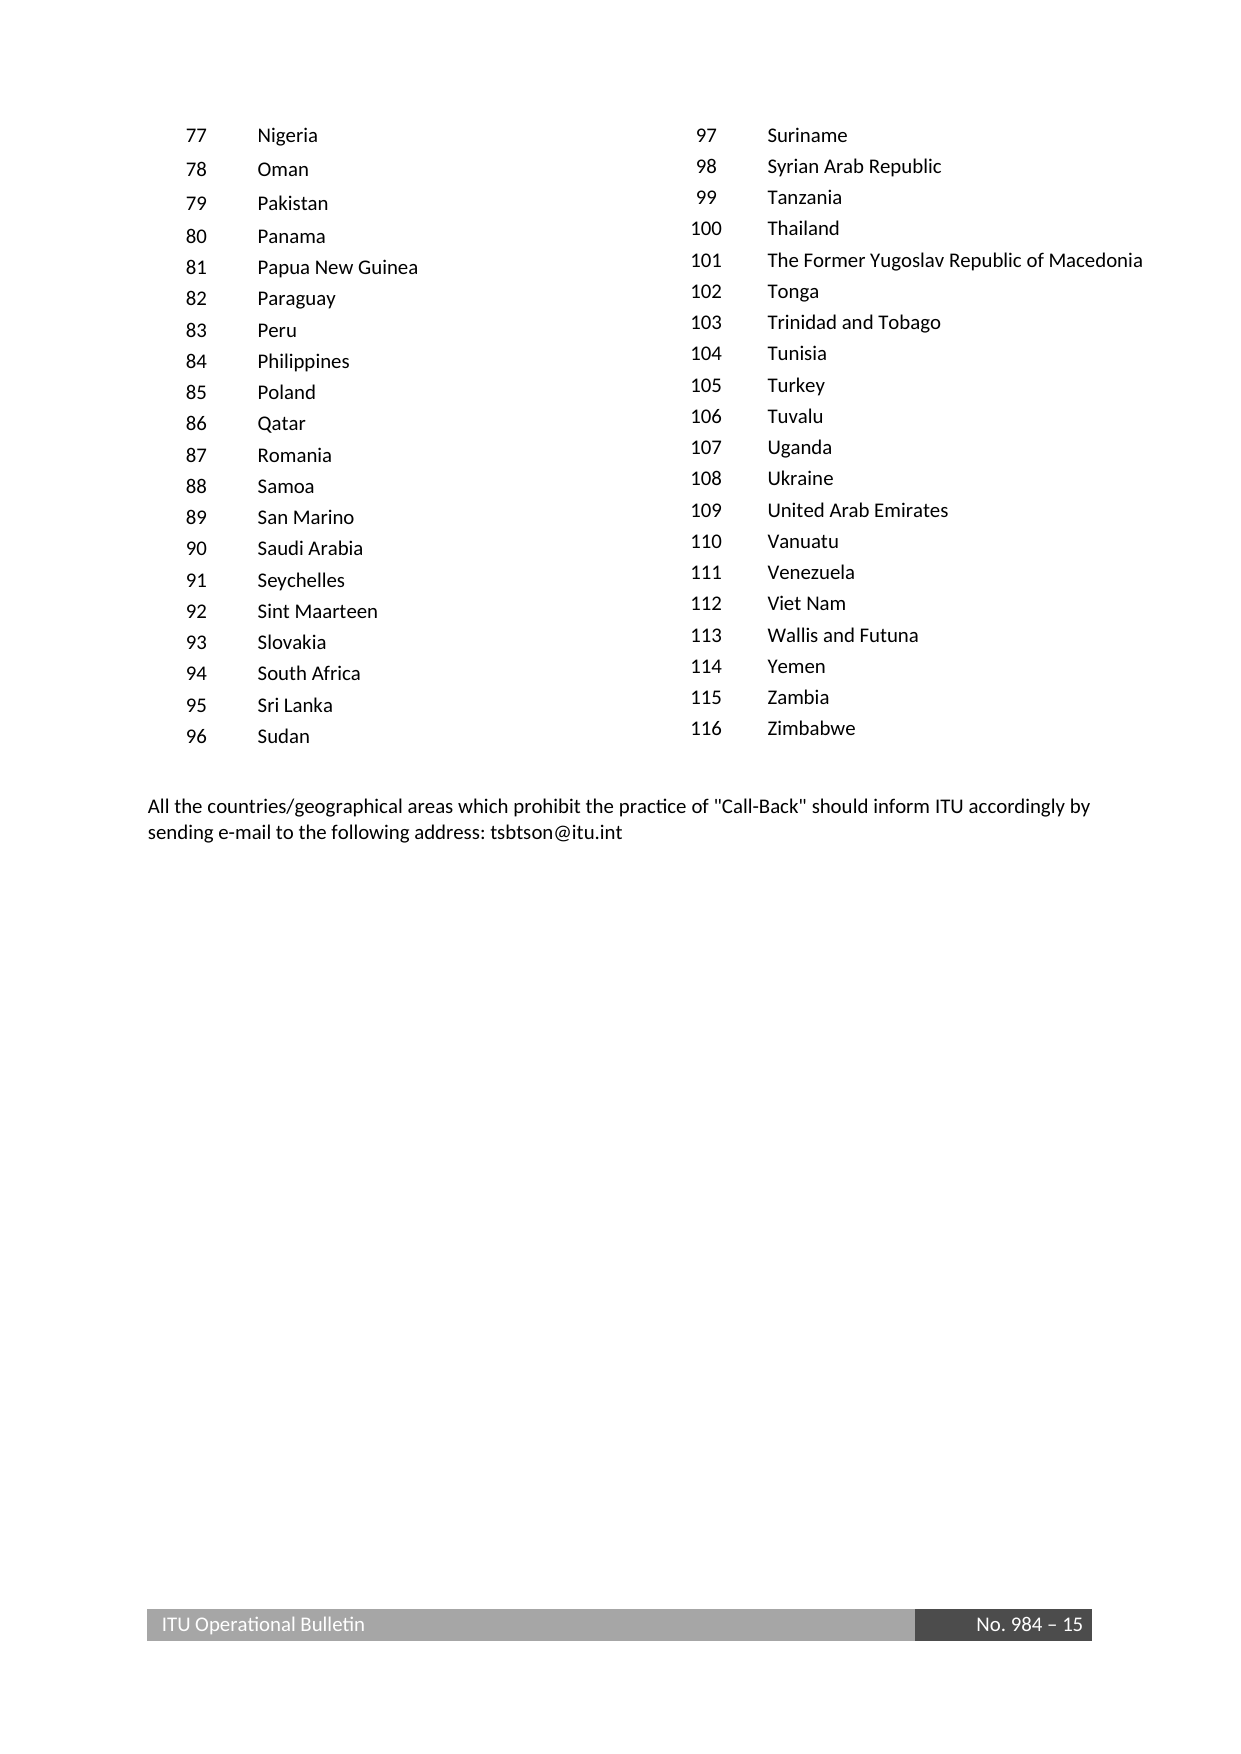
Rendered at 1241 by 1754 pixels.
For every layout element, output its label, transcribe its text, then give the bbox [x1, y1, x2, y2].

table_cell Qatar [246, 407, 620, 438]
table_cell Thailand [756, 212, 1210, 243]
table_cell 82 [146, 282, 246, 313]
table_cell 93 [146, 626, 246, 657]
table_cell Suriname [756, 118, 1210, 149]
table_cell Peru [246, 313, 620, 344]
table_cell 83 [146, 313, 246, 344]
table_cell 99 [656, 181, 756, 212]
table_cell Zambia [756, 681, 1210, 712]
table_cell 85 [146, 376, 246, 407]
table_cell 95 [146, 688, 246, 719]
table_cell 108 [656, 462, 756, 493]
table_cell Yemen [756, 649, 1210, 681]
table_cell 81 [146, 251, 246, 282]
table_cell 107 [656, 431, 756, 462]
table_cell 111 [656, 556, 756, 587]
table_cell 89 [146, 501, 246, 532]
text All the countries/geographical areas which prohibit the practice of "Call-Back" should inform ITU accordingly by sending e-mail to the following address: tsbtson@itu.int [148, 793, 1092, 844]
table_cell South Africa [246, 657, 620, 688]
table_cell 88 [146, 469, 246, 501]
table_cell 84 [146, 344, 246, 376]
table_cell Tuvalu [756, 399, 1210, 431]
table_cell 104 [656, 337, 756, 368]
table_cell 114 [656, 649, 756, 681]
table_cell 91 [146, 563, 246, 594]
table_cell Philippines [246, 344, 620, 376]
table_cell The Former Yugoslav Republic of Macedonia [756, 243, 1210, 274]
table_cell Paraguay [246, 282, 620, 313]
table_cell Venezuela [756, 556, 1210, 587]
table_cell 101 [656, 243, 756, 274]
table_cell 100 [656, 212, 756, 243]
table_cell Tunisia [756, 337, 1210, 368]
table_cell Uganda [756, 431, 1210, 462]
table_cell Viet Nam [756, 587, 1210, 618]
table_cell Pakistan [246, 186, 620, 219]
table_cell 113 [656, 618, 756, 649]
table_cell San Marino [246, 501, 620, 532]
table_cell Tanzania [756, 181, 1210, 212]
table_cell 96 [146, 719, 246, 751]
table_cell 86 [146, 407, 246, 438]
table_cell Oman [246, 152, 620, 186]
table_cell Turkey [756, 368, 1210, 399]
table_cell Sudan [246, 719, 620, 751]
table_cell 102 [656, 274, 756, 306]
table_cell Panama [246, 219, 620, 251]
table_cell Sri Lanka [246, 688, 620, 719]
table_cell 78 [146, 152, 246, 186]
table_cell Wallis and Futuna [756, 618, 1210, 649]
table_cell 105 [656, 368, 756, 399]
table_cell 112 [656, 587, 756, 618]
table_cell Saudi Arabia [246, 532, 620, 563]
table_cell Papua New Guinea [246, 251, 620, 282]
table_cell Vanuatu [756, 524, 1210, 556]
table_cell Trinidad and Tobago [756, 306, 1210, 337]
table_cell 80 [146, 219, 246, 251]
table_cell Romania [246, 438, 620, 469]
table_cell 87 [146, 438, 246, 469]
table_cell Tonga [756, 274, 1210, 306]
table_cell 79 [146, 186, 246, 219]
table_cell United Arab Emirates [756, 493, 1210, 524]
table_cell Samoa [246, 469, 620, 501]
table_cell Ukraine [756, 462, 1210, 493]
table_cell 77 [146, 118, 246, 152]
table_cell 110 [656, 524, 756, 556]
table_cell 92 [146, 594, 246, 626]
table_cell 115 [656, 681, 756, 712]
table_cell 109 [656, 493, 756, 524]
table_cell 103 [656, 306, 756, 337]
table_cell 97 [656, 118, 756, 149]
table_cell 116 [656, 712, 756, 743]
table_cell Seychelles [246, 563, 620, 594]
table_cell 90 [146, 532, 246, 563]
table_cell Syrian Arab Republic [756, 149, 1210, 181]
table_cell 106 [656, 399, 756, 431]
table_cell Nigeria [246, 118, 620, 152]
table_cell 98 [656, 149, 756, 181]
table_cell Zimbabwe [756, 712, 1210, 743]
table_cell 94 [146, 657, 246, 688]
table_cell Sint Maarteen [246, 594, 620, 626]
table_cell Poland [246, 376, 620, 407]
table_cell Slovakia [246, 626, 620, 657]
